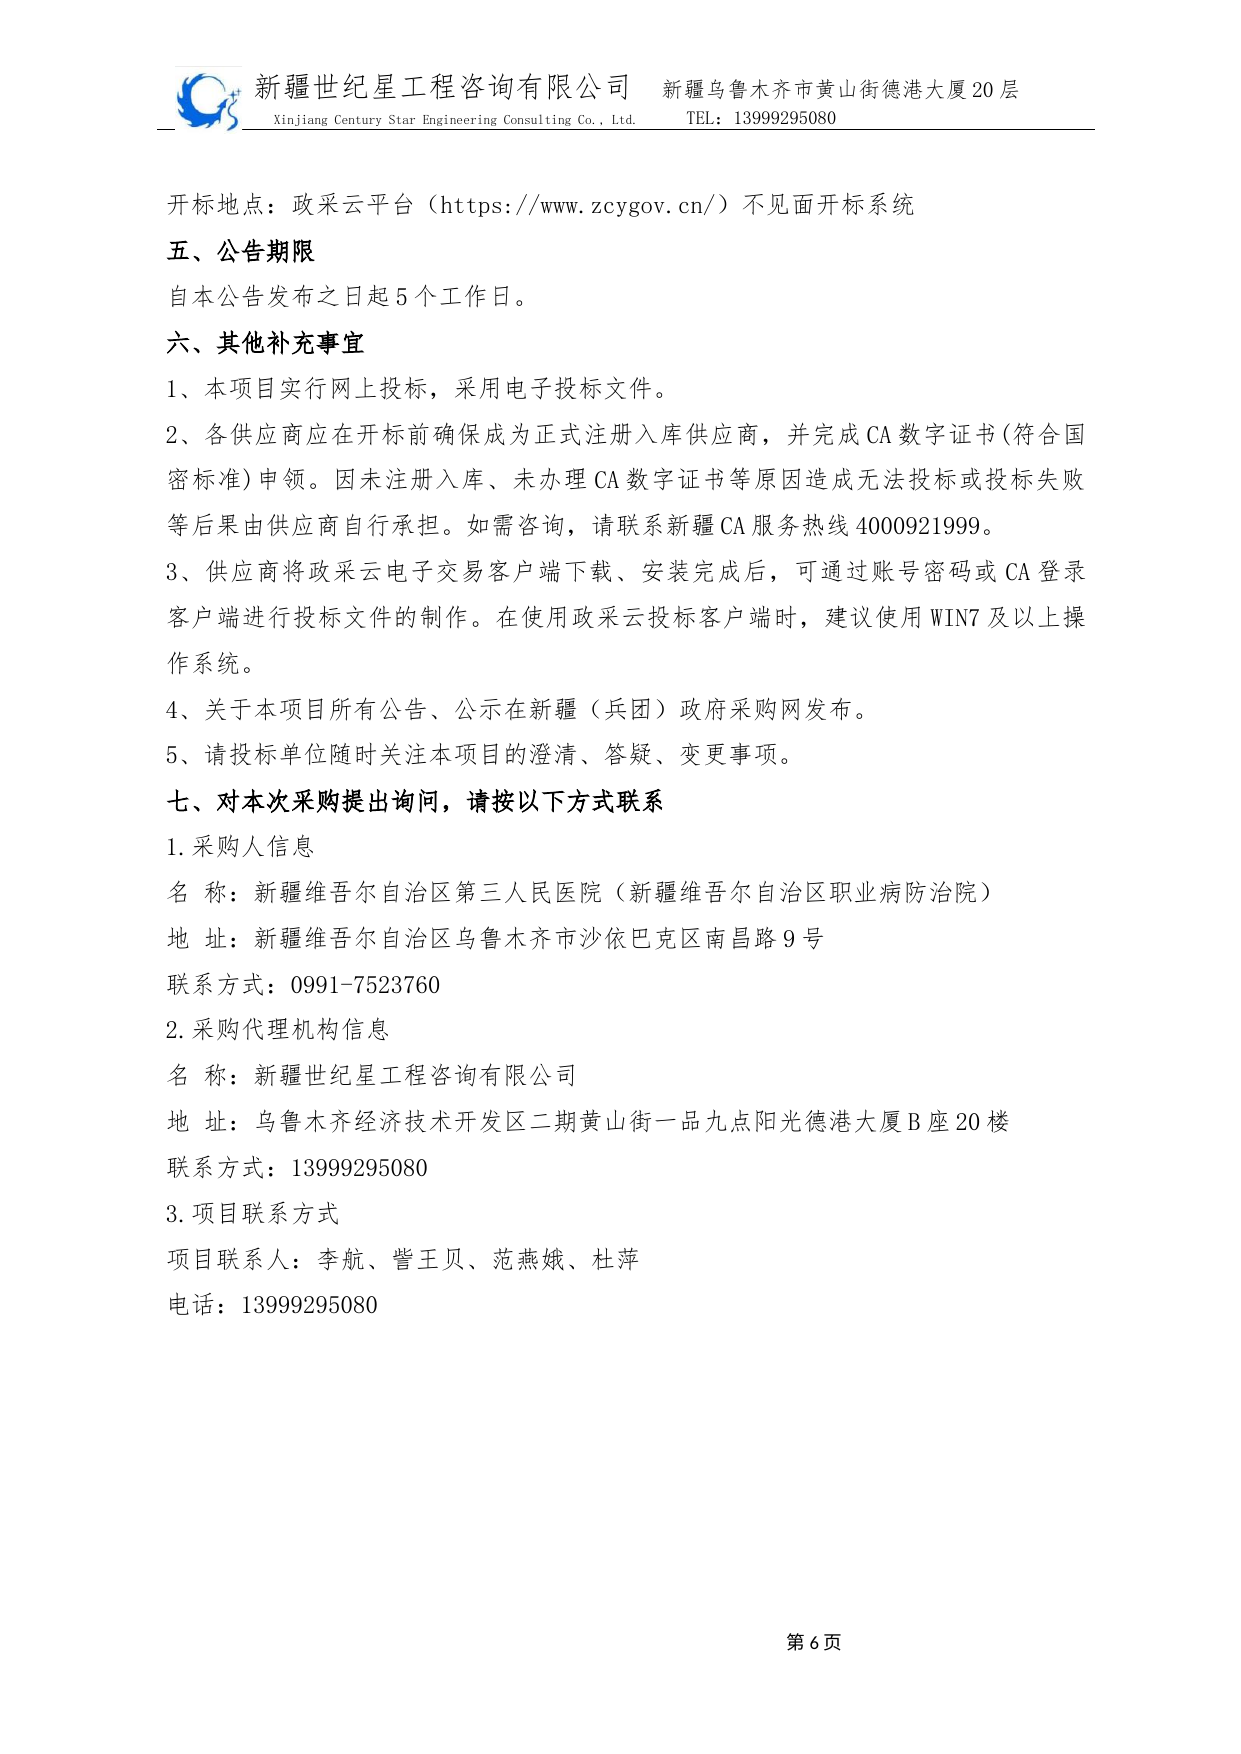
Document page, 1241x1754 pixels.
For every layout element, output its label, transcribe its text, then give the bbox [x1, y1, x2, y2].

text 开标地点：政采云平台（https://www.zcygov.cn/）不见面开标系统 [165, 177, 1087, 223]
text 5、请投标单位随时关注本项目的澄清、答疑、变更事项。 [165, 727, 1087, 773]
text 地 址：乌鲁木齐经济技术开发区二期黄山街一品九点阳光德港大厦B座20楼 [165, 1094, 1087, 1140]
text 4、关于本项目所有公告、公示在新疆（兵团）政府采购网发布。 [165, 681, 1087, 727]
text 五、公告期限 [165, 223, 1087, 269]
text 地 址：新疆维吾尔自治区乌鲁木齐市沙依巴克区南昌路9号 [165, 911, 1087, 956]
text 1、本项目实行网上投标，采用电子投标文件。 [165, 361, 1087, 406]
text 1.采购人信息 [165, 819, 1087, 865]
text 七、对本次采购提出询问，请按以下方式联系 [165, 773, 1087, 819]
text 2.采购代理机构信息 [165, 1002, 1087, 1048]
text 3、供应商将政采云电子交易客户端下载、安装完成后，可通过账号密码或CA登录客户端进行投标文件的制作。在使用政采云投标客户端时，建议使用WIN7及以上操作系统。 [165, 544, 1087, 681]
text 六、其他补充事宜 [165, 315, 1087, 361]
text 2、各供应商应在开标前确保成为正式注册入库供应商，并完成CA数字证书(符合国密标准)申领。因未注册入库、未办理CA数字证书等原因造成无法投标或投标失败等后果由供应商自行承担。如需咨询，请联系新疆CA服务热线4000921999。 [165, 406, 1087, 544]
text 项目联系人：李航、訾王贝、范燕娥、杜萍 [165, 1231, 1087, 1277]
text 电话：13999295080 [165, 1277, 1087, 1323]
text 3.项目联系方式 [165, 1186, 1087, 1231]
text 自本公告发布之日起5个工作日。 [165, 269, 1087, 315]
text 联系方式：13999295080 [165, 1140, 1087, 1186]
picture [174, 66, 243, 133]
text 联系方式：0991-7523760 [165, 956, 1087, 1002]
text 名 称：新疆世纪星工程咨询有限公司 [165, 1048, 1087, 1094]
text 名 称：新疆维吾尔自治区第三人民医院（新疆维吾尔自治区职业病防治院） [165, 865, 1087, 911]
